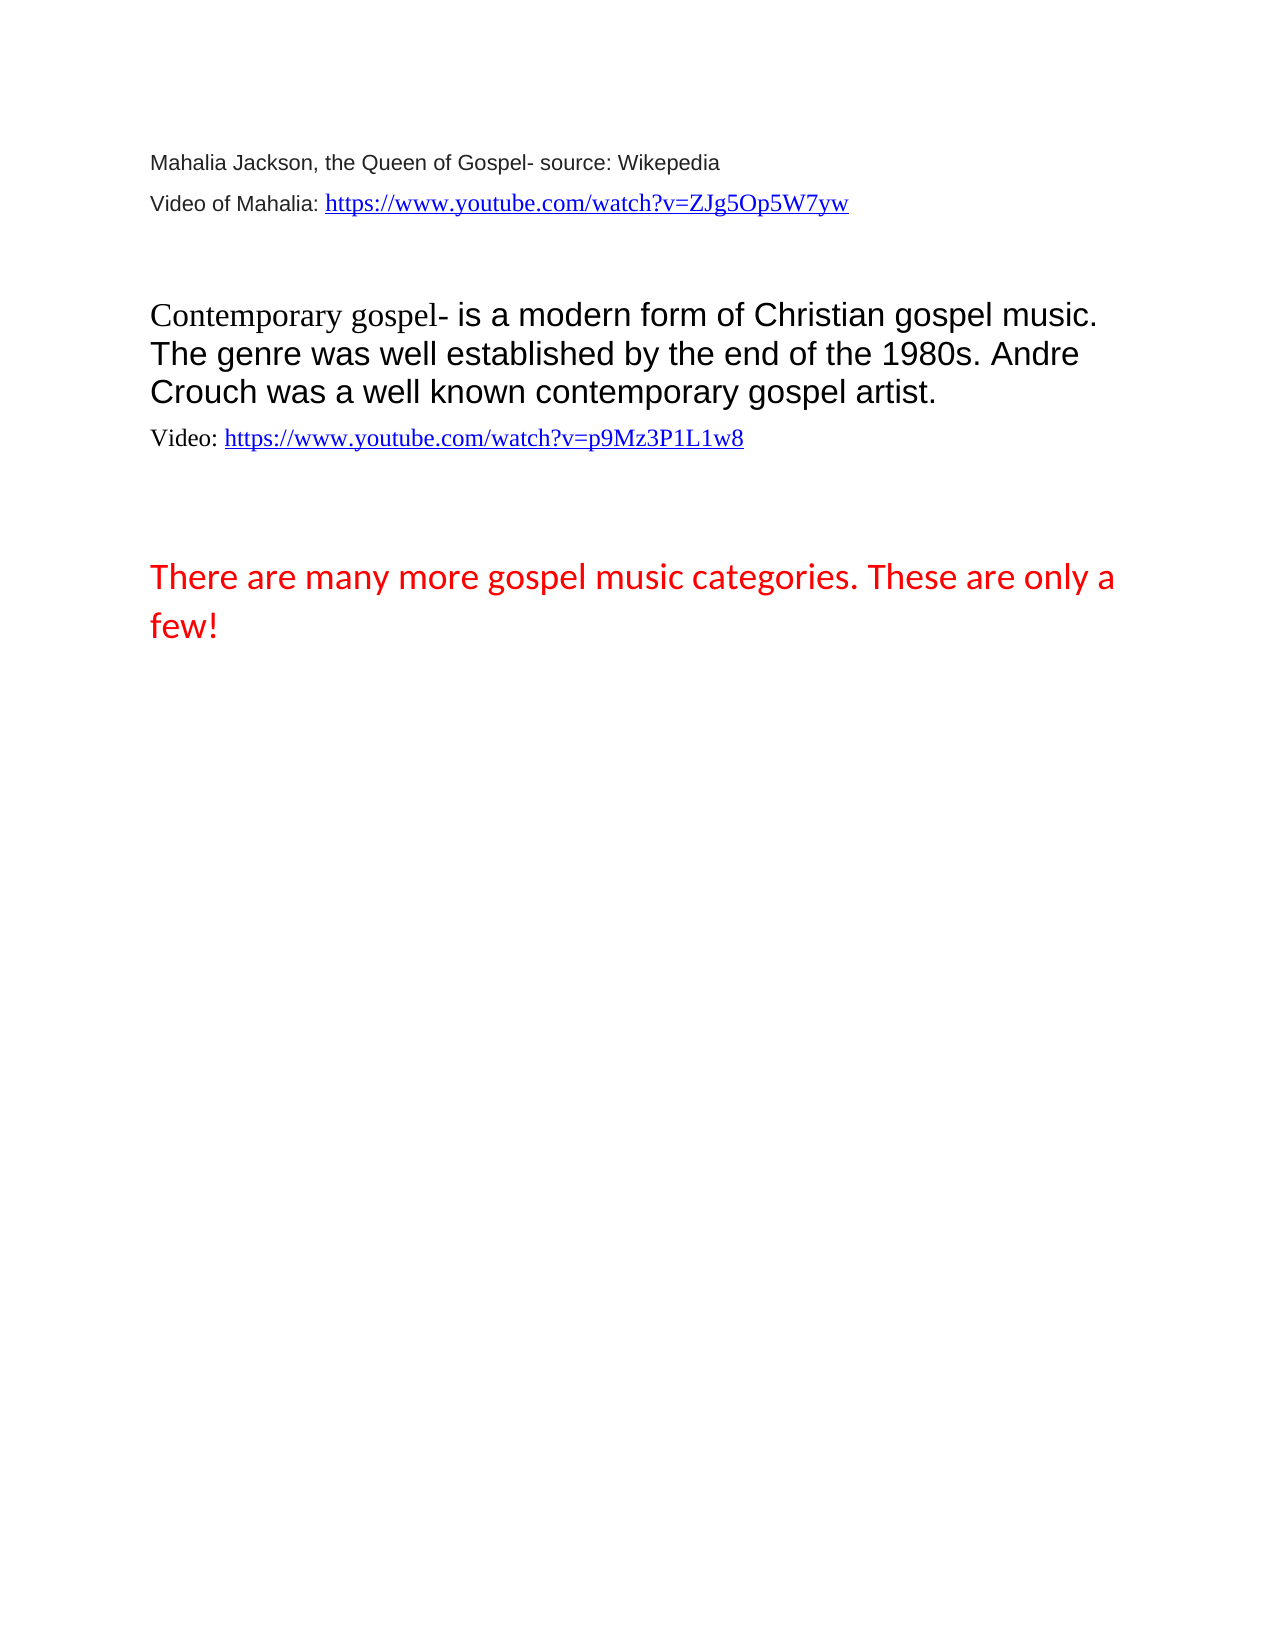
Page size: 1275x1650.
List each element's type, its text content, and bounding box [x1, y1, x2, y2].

text Mahalia Jackson, the Queen of Gospel- source: Wikepedia [150, 150, 1125, 175]
text Video of Mahalia: https://www.youtube.com/watch?v=ZJg5Op5W7yw [150, 188, 1125, 216]
text There are many more gospel music categories. These are only a few! [150, 553, 1125, 648]
text Contemporary gospel- is a modern form of Christian gospel music. The genre was well established by the end of the 1980s. Andre Crouch was a well known contemporary gospel artist. [150, 295, 1125, 411]
text Video: https://www.youtube.com/watch?v=p9Mz3P1L1w8 [150, 423, 1125, 452]
